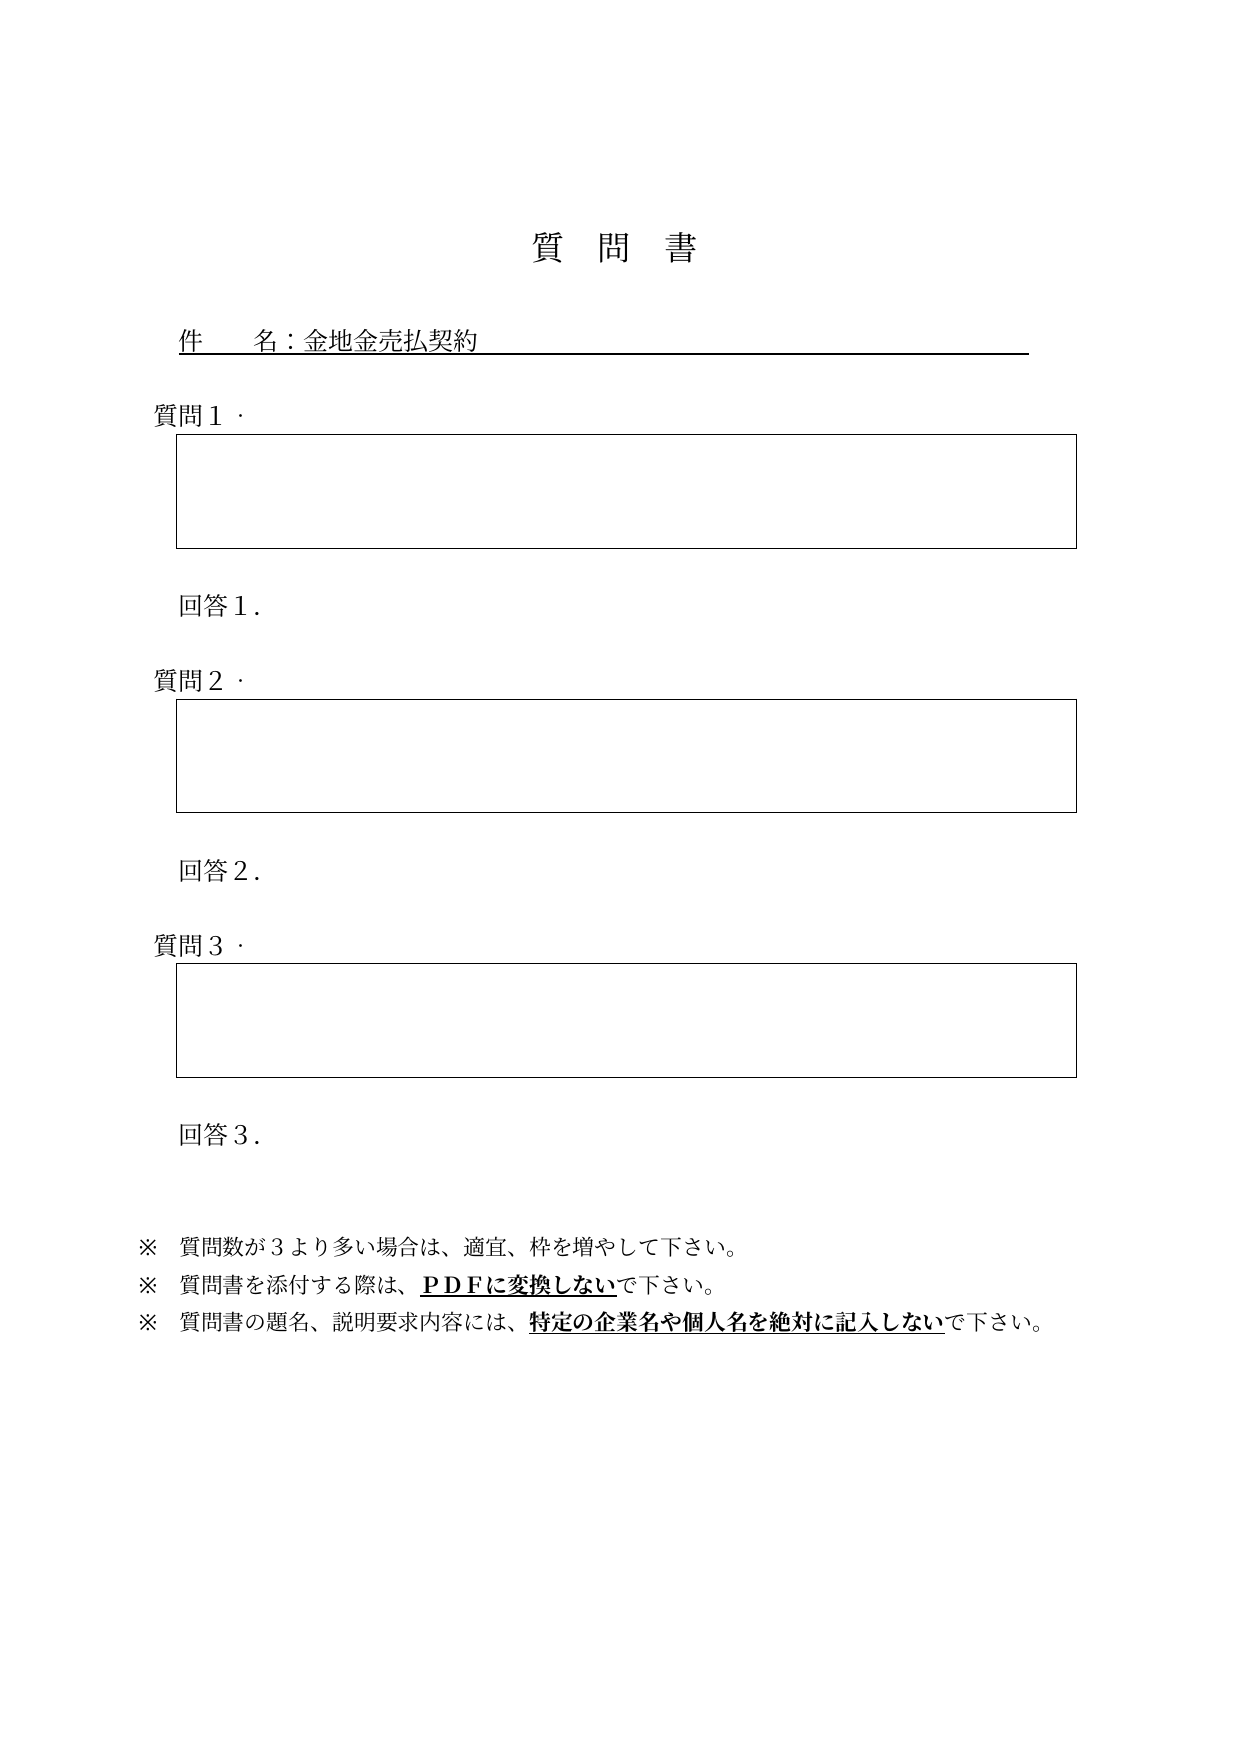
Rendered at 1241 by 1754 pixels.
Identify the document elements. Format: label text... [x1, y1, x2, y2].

table_header [177, 700, 1076, 812]
text 質問２． [153, 661, 1060, 698]
text 件 名：金地金売払契約 [153, 321, 1075, 359]
text ※ 質問書の題名、説明要求内容には、特定の企業名や個人名を絶対に記入しないで下さい。 [139, 1303, 1066, 1340]
text 回答２． [178, 851, 1066, 888]
table_header [177, 964, 1076, 1077]
table_header [177, 435, 1076, 547]
text 質問３． [153, 926, 1060, 963]
text 回答３． [178, 1115, 1066, 1153]
text 質 問 書 [153, 209, 1075, 284]
text 回答１． [178, 586, 1066, 623]
text 質問１． [153, 396, 1060, 434]
text ※ 質問数が３より多い場合は、適宜、枠を増やして下さい。 [139, 1228, 1066, 1265]
text ※ 質問書を添付する際は、ＰＤＦに変換しないで下さい。 [139, 1265, 1066, 1303]
